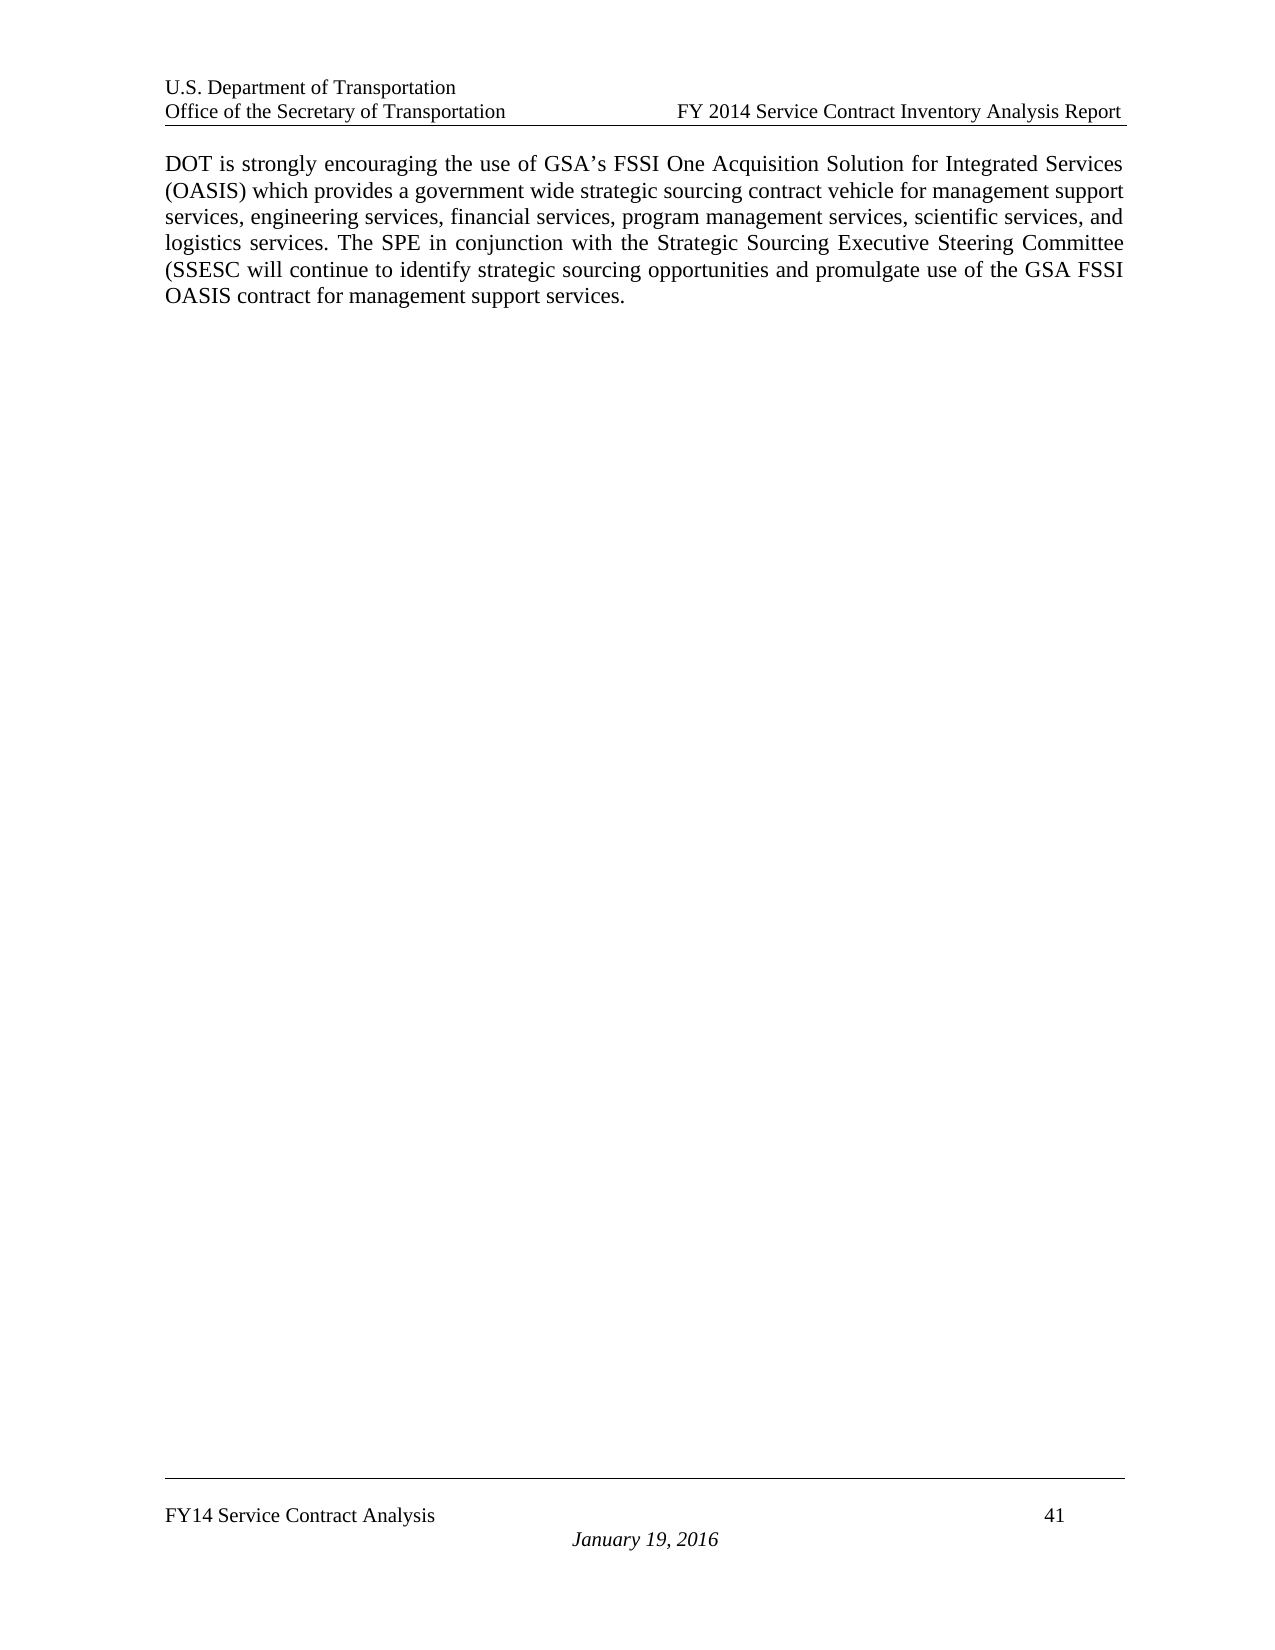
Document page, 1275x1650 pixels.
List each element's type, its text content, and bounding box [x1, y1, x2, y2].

text DOT is strongly encouraging the use of GSA’s FSSI One Acquisition Solution for Integrated Services (OASIS) which provides a government wide strategic sourcing contract vehicle for management support services, engineering services, financial services, program management services, scientific services, and logistics services. The SPE in conjunction with the Strategic Sourcing Executive Steering Committee (SSESC will continue to identify strategic sourcing opportunities and promulgate use of the GSA FSSI OASIS contract for management support services. [165, 150, 1125, 308]
